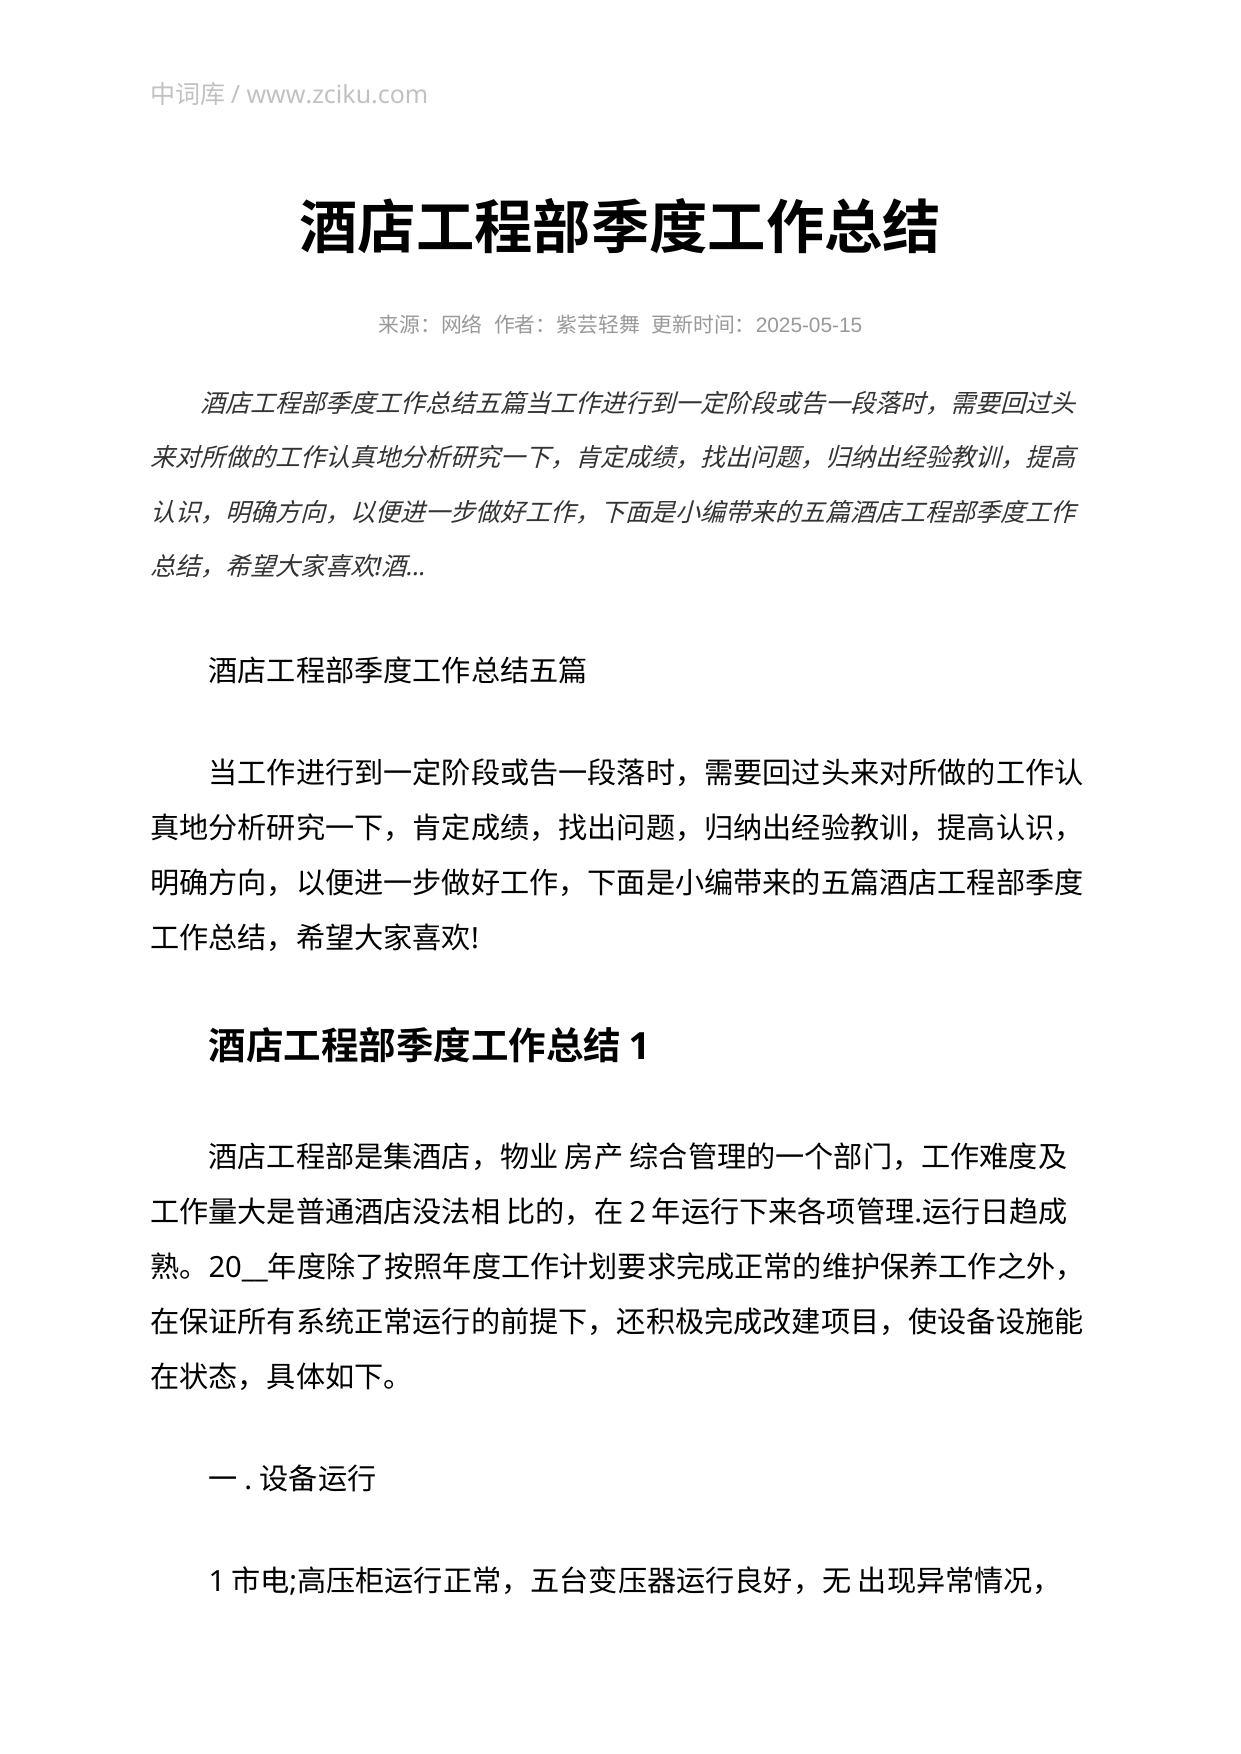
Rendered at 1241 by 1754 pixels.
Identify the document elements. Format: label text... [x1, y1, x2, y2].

text 酒店工程部是集酒店，物业 房产 综合管理的一个部门，工作难度及工作量大是普通酒店没法相 比的，在2年运行下来各项管理.运行日趋成熟。20__年度除了按照年度工作计划要求完成正常的维护保养工作之外，在保证所有系统正常运行的前提下，还积极完成改建项目，使设备设施能在状态，具体如下。 [150, 1134, 1090, 1396]
text 一 . 设备运行 [150, 1455, 1090, 1498]
text 当工作进行到一定阶段或告一段落时，需要回过头来对所做的工作认真地分析研究一下，肯定成绩，找出问题，归纳出经验教训，提高认识，明确方向，以便进一步做好工作，下面是小编带来的五篇酒店工程部季度工作总结，希望大家喜欢! [150, 749, 1090, 957]
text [150, 1557, 1090, 1600]
text 酒店工程部季度工作总结1 [150, 1016, 1090, 1071]
text 酒店工程部季度工作总结五篇 [150, 648, 1090, 690]
subtitle 酒店工程部季度工作总结 [150, 181, 1090, 266]
text 来源：网络 作者：紫芸轻舞 更新时间：2025-05-15 [150, 313, 1090, 337]
text 酒店工程部季度工作总结五篇当工作进行到一定阶段或告一段落时，需要回过头来对所做的工作认真地分析研究一下，肯定成绩，找出问题，归纳出经验教训，提高认识，明确方向，以便进一步做好工作，下面是小编带来的五篇酒店工程部季度工作总结，希望大家喜欢!酒... [150, 383, 1090, 583]
